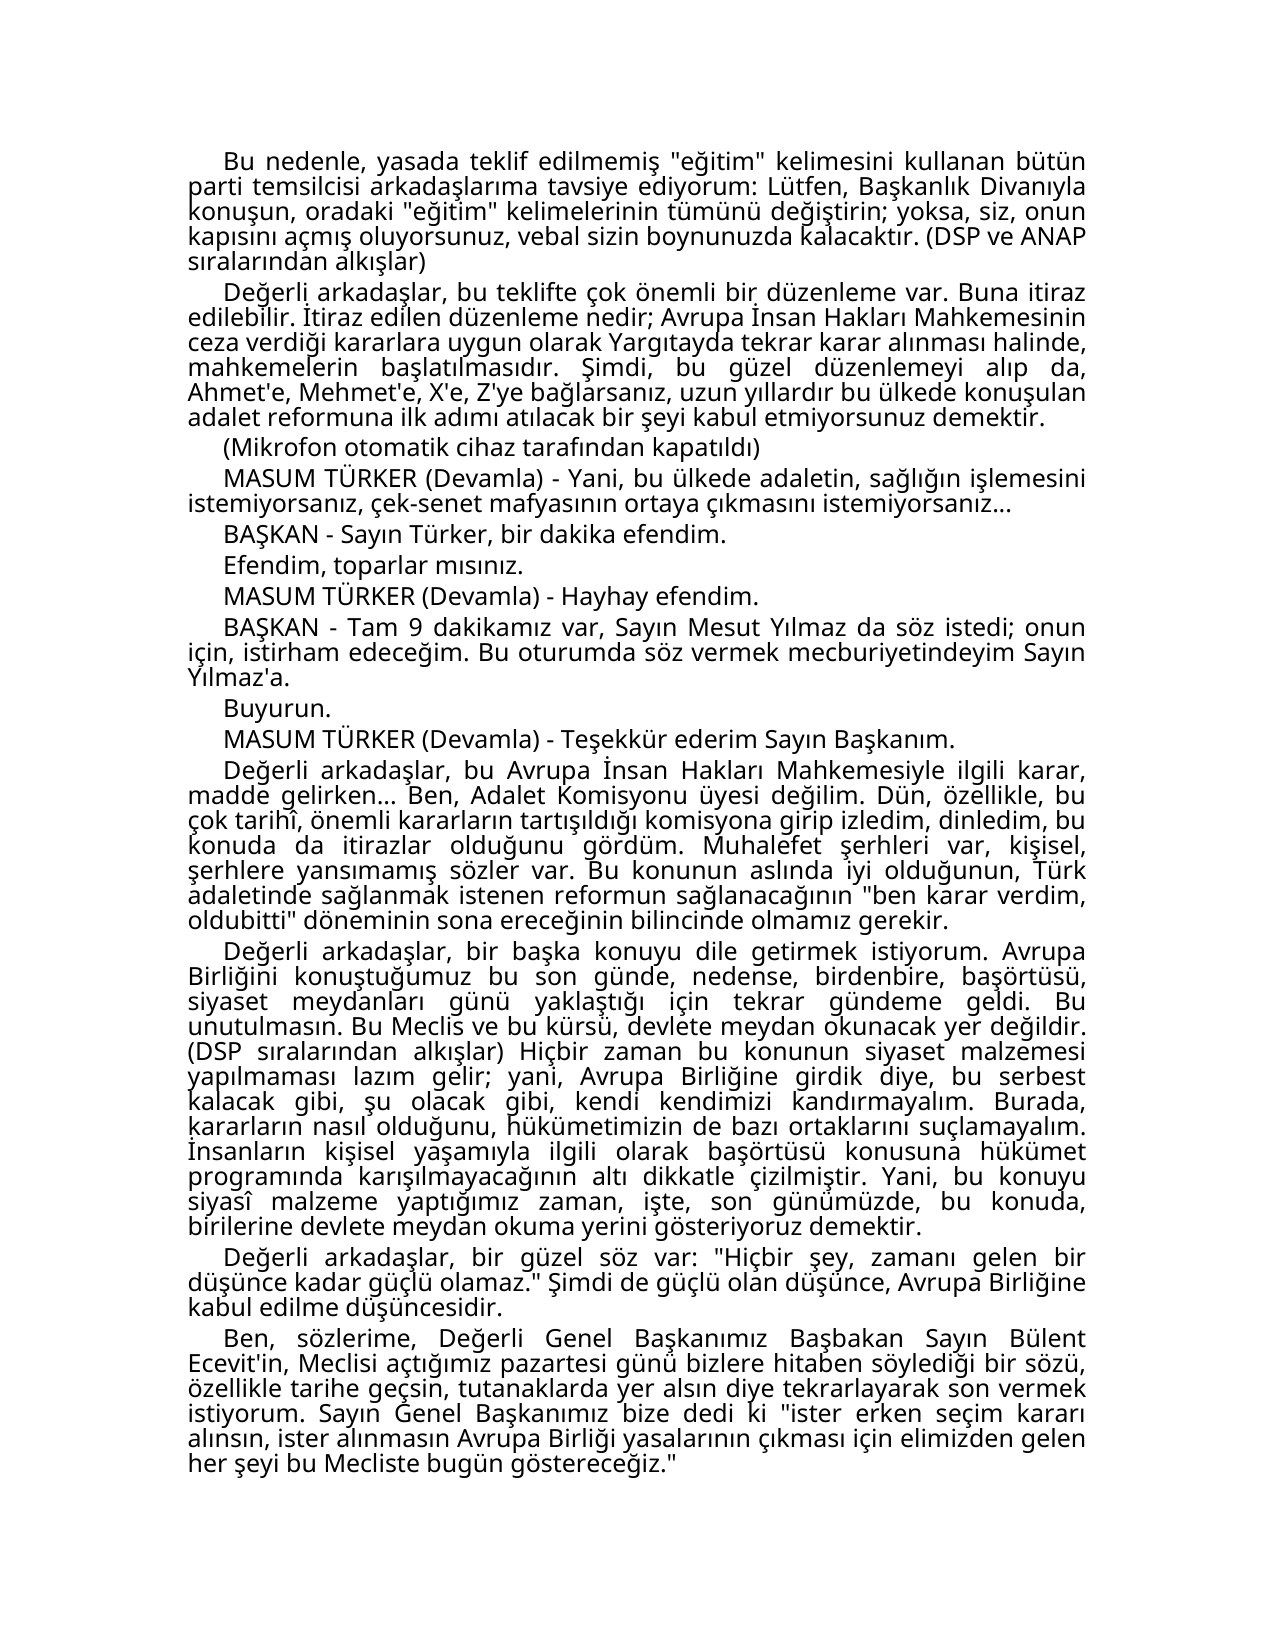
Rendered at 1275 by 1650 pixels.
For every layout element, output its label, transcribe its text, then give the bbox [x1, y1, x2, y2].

text Efendim, toparlar mısınız. [187, 555, 1087, 580]
text MASUM TÜRKER (Devamla) - Hayhay efendim. [187, 586, 1087, 611]
text Ben, sözlerime, Değerli Genel Başkanımız Başbakan Sayın Bülent Ecevit'in, Meclisi açtığımız pazartesi günü bizlere hitaben söylediği bir sözü, özellikle tarihe geçsin, tutanaklarda yer alsın diye tekrarlayarak son vermek istiyorum. Sayın Genel Başkanımız bize dedi ki "ister erken seçim kararı alınsın, ister alınmasın Avrupa Birliği yasalarının çıkması için elimizden gelen her şeyi bu Mecliste bugün göstereceğiz." [187, 1327, 1087, 1477]
text BAŞKAN - Tam 9 dakikamız var, Sayın Mesut Yılmaz da söz istedi; onun için, istirham edeceğim. Bu oturumda söz vermek mecburiyetindeyim Sayın Yılmaz'a. [187, 617, 1087, 692]
text Değerli arkadaşlar, bir başka konuyu dile getirmek istiyorum. Avrupa Birliğini konuştuğumuz bu son günde, nedense, birdenbire, başörtüsü, siyaset meydanları günü yaklaştığı için tekrar gündeme geldi. Bu unutulmasın. Bu Meclis ve bu kürsü, devlete meydan okunacak yer değildir. (DSP sıralarından alkışlar) Hiçbir zaman bu konunun siyaset malzemesi yapılmaması lazım gelir; yani, Avrupa Birliğine girdik diye, bu serbest kalacak gibi, şu olacak gibi, kendi kendimizi kandırmayalım. Burada, kararların nasıl olduğunu, hükümetimizin de bazı ortaklarını suçlamayalım. İnsanların kişisel yaşamıyla ilgili olarak başörtüsü konusuna hükümet programında karışılmayacağının altı dikkatle çizilmiştir. Yani, bu konuyu siyasî malzeme yaptığımız zaman, işte, son günümüzde, bu konuda, birilerine devlete meydan okuma yerini gösteriyoruz demektir. [187, 940, 1087, 1240]
text Değerli arkadaşlar, bu teklifte çok önemli bir düzenleme var. Buna itiraz edilebilir. İtiraz edilen düzenleme nedir; Avrupa İnsan Hakları Mahkemesinin ceza verdiği kararlara uygun olarak Yargıtayda tekrar karar alınması halinde, mahkemelerin başlatılmasıdır. Şimdi, bu güzel düzenlemeyi alıp da, Ahmet'e, Mehmet'e, X'e, Z'ye bağlarsanız, uzun yıllardır bu ülkede konuşulan adalet reformuna ilk adımı atılacak bir şeyi kabul etmiyorsunuz demektir. [187, 281, 1087, 431]
text (Mikrofon otomatik cihaz tarafından kapatıldı) [187, 437, 1087, 462]
text BAŞKAN - Sayın Türker, bir dakika efendim. [187, 524, 1087, 549]
text Değerli arkadaşlar, bir güzel söz var: "Hiçbir şey, zamanı gelen bir düşünce kadar güçlü olamaz." Şimdi de güçlü olan düşünce, Avrupa Birliğine kabul edilme düşüncesidir. [187, 1246, 1087, 1321]
text Bu nedenle, yasada teklif edilmemiş "eğitim" kelimesini kullanan bütün parti temsilcisi arkadaşlarıma tavsiye ediyorum: Lütfen, Başkanlık Divanıyla konuşun, oradaki "eğitim" kelimelerinin tümünü değiştirin; yoksa, siz, onun kapısını açmış oluyorsunuz, vebal sizin boynunuzda kalacaktır. (DSP ve ANAP sıralarından alkışlar) [187, 150, 1087, 275]
text MASUM TÜRKER (Devamla) - Yani, bu ülkede adaletin, sağlığın işlemesini istemiyorsanız, çek-senet mafyasının ortaya çıkmasını istemiyorsanız... [187, 468, 1087, 518]
text Değerli arkadaşlar, bu Avrupa İnsan Hakları Mahkemesiyle ilgili karar, madde gelirken... Ben, Adalet Komisyonu üyesi değilim. Dün, özellikle, bu çok tarihî, önemli kararların tartışıldığı komisyona girip izledim, dinledim, bu konuda da itirazlar olduğunu gördüm. Muhalefet şerhleri var, kişisel, şerhlere yansımamış sözler var. Bu konunun aslında iyi olduğunun, Türk adaletinde sağlanmak istenen reformun sağlanacağının "ben karar verdim, oldubitti" döneminin sona ereceğinin bilincinde olmamız gerekir. [187, 759, 1087, 934]
text MASUM TÜRKER (Devamla) - Teşekkür ederim Sayın Başkanım. [187, 728, 1087, 753]
text Buyurun. [187, 697, 1087, 722]
